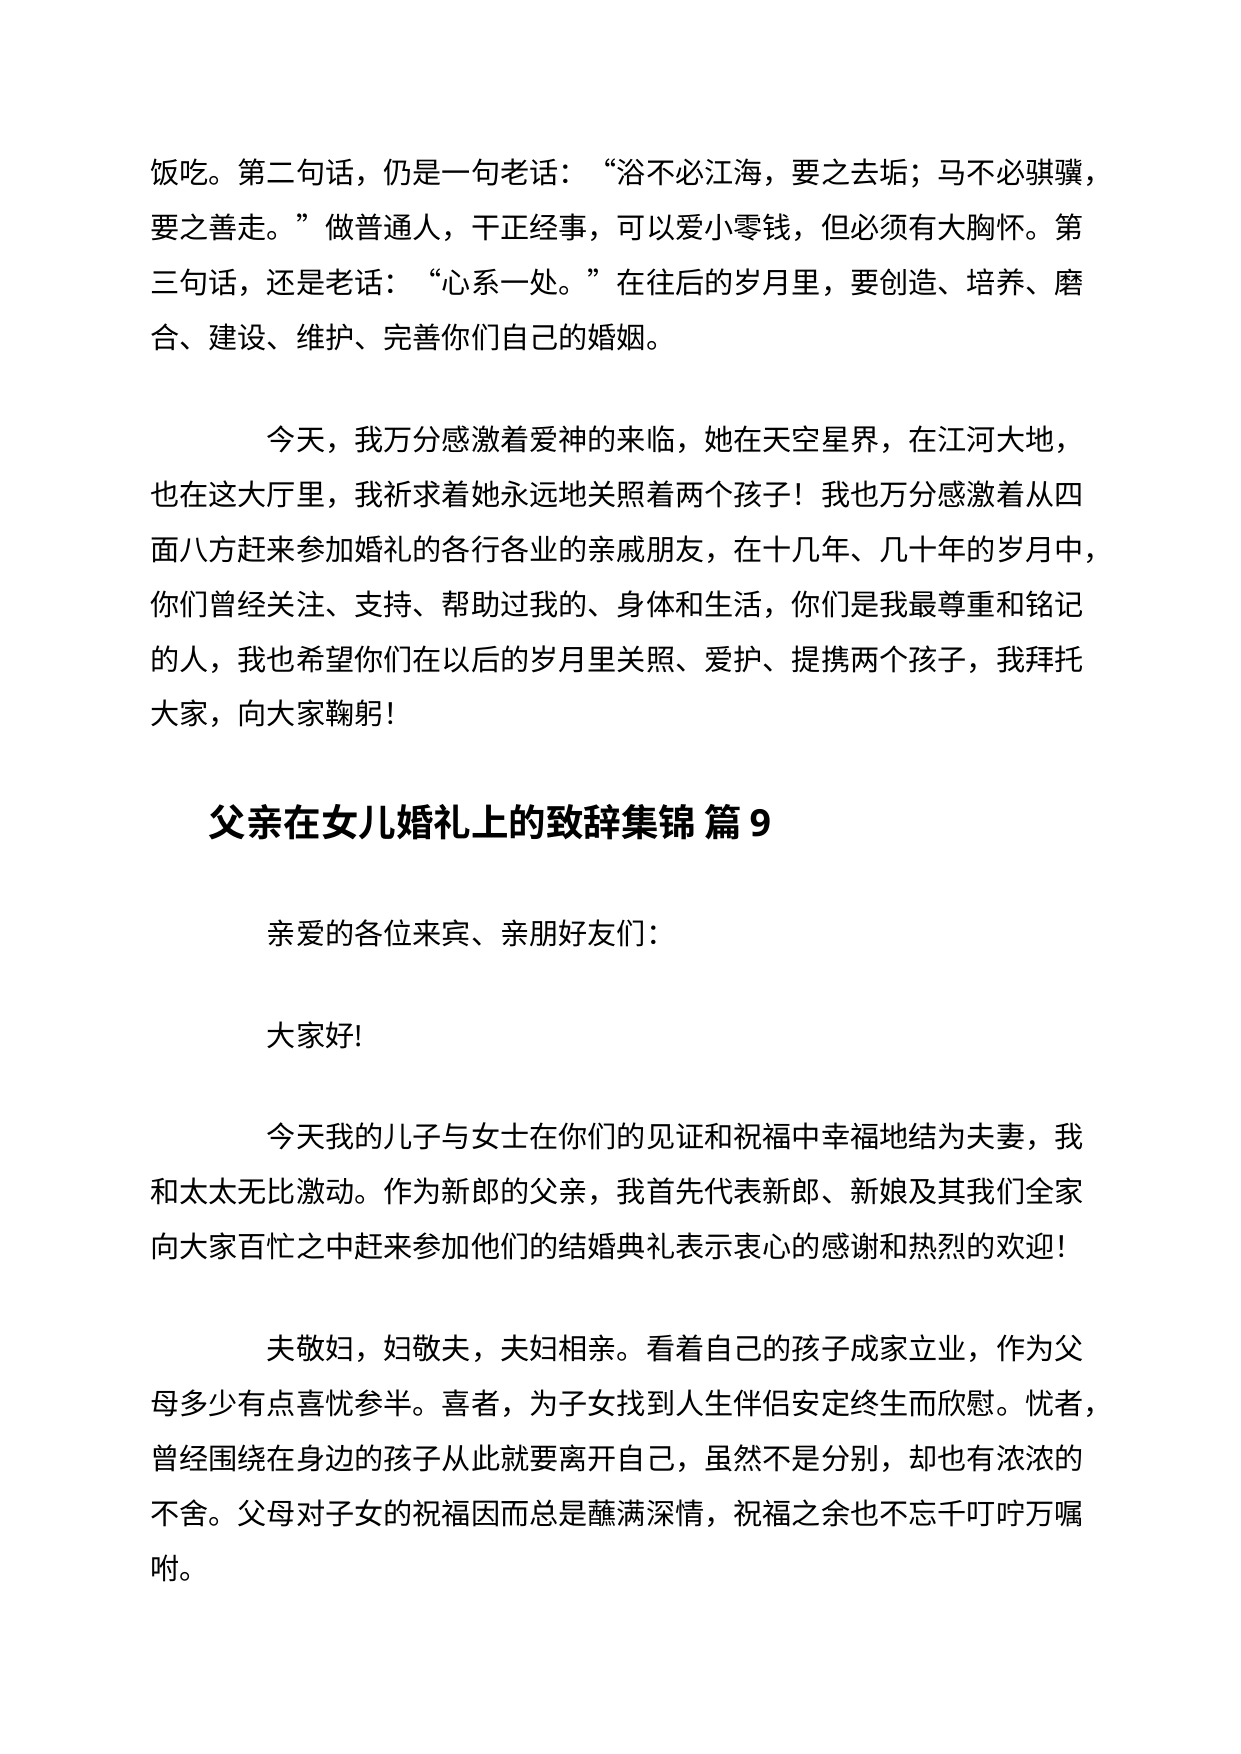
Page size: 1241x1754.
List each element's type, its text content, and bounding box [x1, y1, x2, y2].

text 大家好! [150, 1012, 1090, 1054]
text 夫敬妇，妇敬夫，夫妇相亲。看着自己的孩子成家立业，作为父母多少有点喜忧参半。喜者，为子女找到人生伴侣安定终生而欣慰。忧者，曾经围绕在身边的孩子从此就要离开自己，虽然不是分别，却也有浓浓的不舍。父母对子女的祝福因而总是蘸满深情，祝福之余也不忘千叮咛万嘱咐。 [150, 1326, 1090, 1587]
text 今天我的儿子与女士在你们的见证和祝福中幸福地结为夫妻，我和太太无比激动。作为新郎的父亲，我首先代表新郎、新娘及其我们全家向大家百忙之中赶来参加他们的结婚典礼表示衷心的感谢和热烈的欢迎！ [150, 1114, 1090, 1266]
text 亲爱的各位来宾、亲朋好友们： [150, 910, 1090, 953]
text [150, 150, 1090, 357]
text 今天，我万分感激着爱神的来临，她在天空星界，在江河大地，也在这大厅里，我祈求着她永远地关照着两个孩子！我也万分感激着从四面八方赶来参加婚礼的各行各业的亲戚朋友，在十几年、几十年的岁月中，你们曾经关注、支持、帮助过我的、身体和生活，你们是我最尊重和铭记的人，我也希望你们在以后的岁月里关照、爱护、提携两个孩子，我拜托大家，向大家鞠躬！ [150, 416, 1090, 733]
text 父亲在女儿婚礼上的致辞集锦 篇9 [150, 793, 1090, 847]
